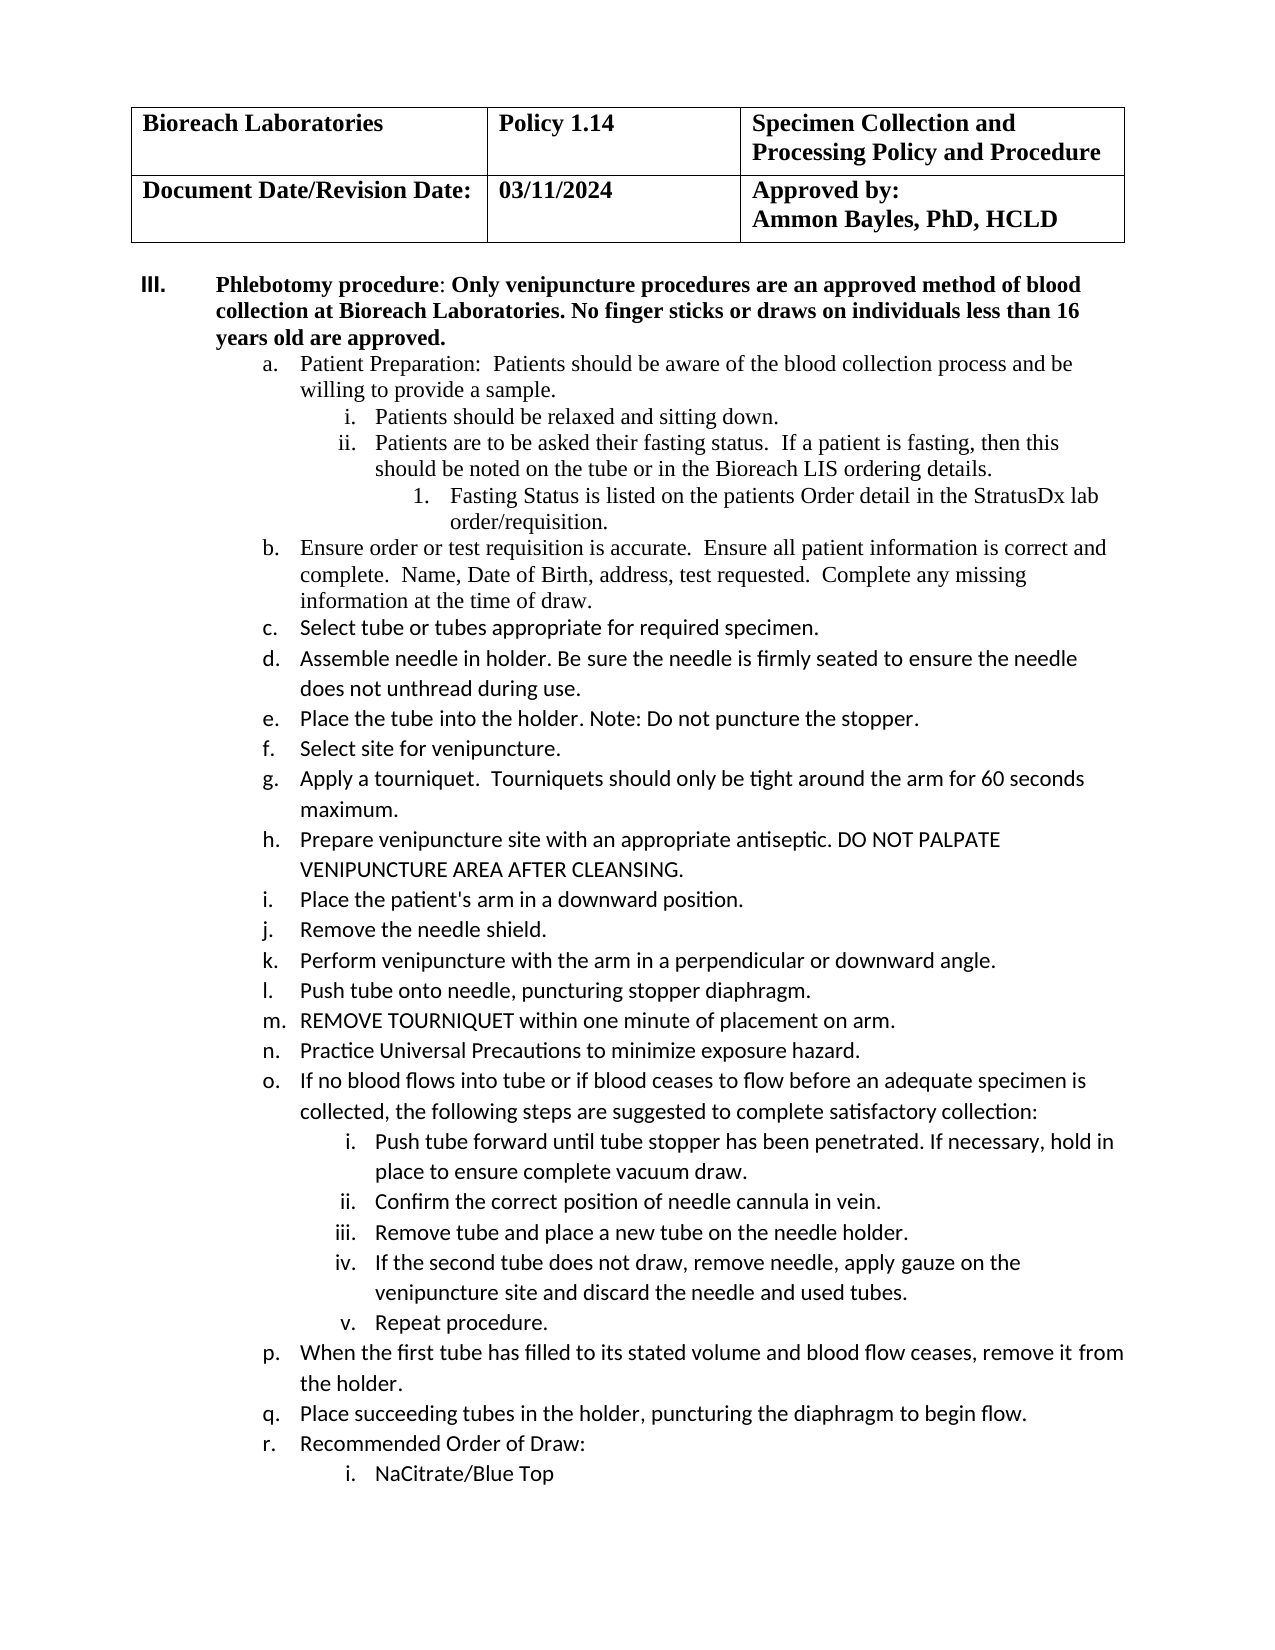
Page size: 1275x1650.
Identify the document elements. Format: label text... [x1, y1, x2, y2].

list Push tube onto needle, puncturing stopper diaphragm. [262, 976, 1125, 1004]
list Push tube forward until tube stopper has been penetrated. If necessary, hold in place to ensure complete vacuum draw. [356, 1127, 1125, 1185]
list Select tube or tubes appropriate for required specimen. [262, 613, 1125, 642]
list When the first tube has filled to its stated volume and blood flow ceases, remove it from the holder. [262, 1338, 1125, 1397]
list If no blood flows into tube or if blood ceases to flow before an adequate specimen is collected, the following steps are suggested to complete satisfactory collection: [262, 1067, 1125, 1125]
list Apply a tourniquet. Tourniquets should only be tight around the arm for 60 seconds maximum. [262, 764, 1125, 823]
list Assemble needle in holder. Be sure the needle is firmly seated to ensure the needle does not unthread during use. [262, 644, 1125, 702]
list Repeat procedure. [356, 1308, 1125, 1336]
list Practice Universal Precautions to minimize exposure hazard. [262, 1036, 1125, 1064]
list Place the patient's arm in a downward position. [262, 885, 1125, 913]
list Select site for venipuncture. [262, 734, 1125, 762]
list Prepare venipuncture site with an appropriate antiseptic. DO NOT PALPATE VENIPUNCTURE AREA AFTER CLEANSING. [262, 825, 1125, 883]
list Phlebotomy procedure: Only venipuncture procedures are an approved method of blood collection at Bioreach Laboratories. No finger sticks or draws on individuals less than 16 years old are approved. [141, 271, 1125, 350]
list Confirm the correct position of needle cannula in vein. [356, 1187, 1125, 1216]
list If the second tube does not draw, remove needle, apply gauze on the venipuncture site and discard the needle and used tubes. [356, 1248, 1125, 1306]
list Place the tube into the holder. Note: Do not puncture the stopper. [262, 704, 1125, 732]
list Fasting Status is listed on the patients Order detail in the StratusDx lab order/requisition. [412, 482, 1125, 534]
list Ensure order or test requisition is accurate. Ensure all patient information is correct and complete. Name, Date of Birth, address, test requested. Complete any missing information at the time of draw. [262, 534, 1125, 613]
list NaCitrate/Blue Top [356, 1459, 1125, 1487]
list Place succeeding tubes in the holder, puncturing the diaphragm to begin flow. [262, 1399, 1125, 1427]
list Patients are to be asked their fasting status. If a patient is fasting, then this should be noted on the tube or in the Bioreach LIS ordering details. [356, 429, 1125, 482]
list Patients should be relaxed and sitting down. [356, 403, 1125, 429]
list Recommended Order of Draw: [262, 1429, 1125, 1457]
list Remove the needle shield. [262, 916, 1125, 944]
list Remove tube and place a new tube on the needle holder. [356, 1218, 1125, 1246]
list REMOVE TOURNIQUET within one minute of placement on arm. [262, 1006, 1125, 1034]
list Perform venipuncture with the arm in a perpendicular or downward angle. [262, 946, 1125, 974]
list Patient Preparation: Patients should be aware of the blood collection process and be willing to provide a sample. [262, 350, 1125, 403]
